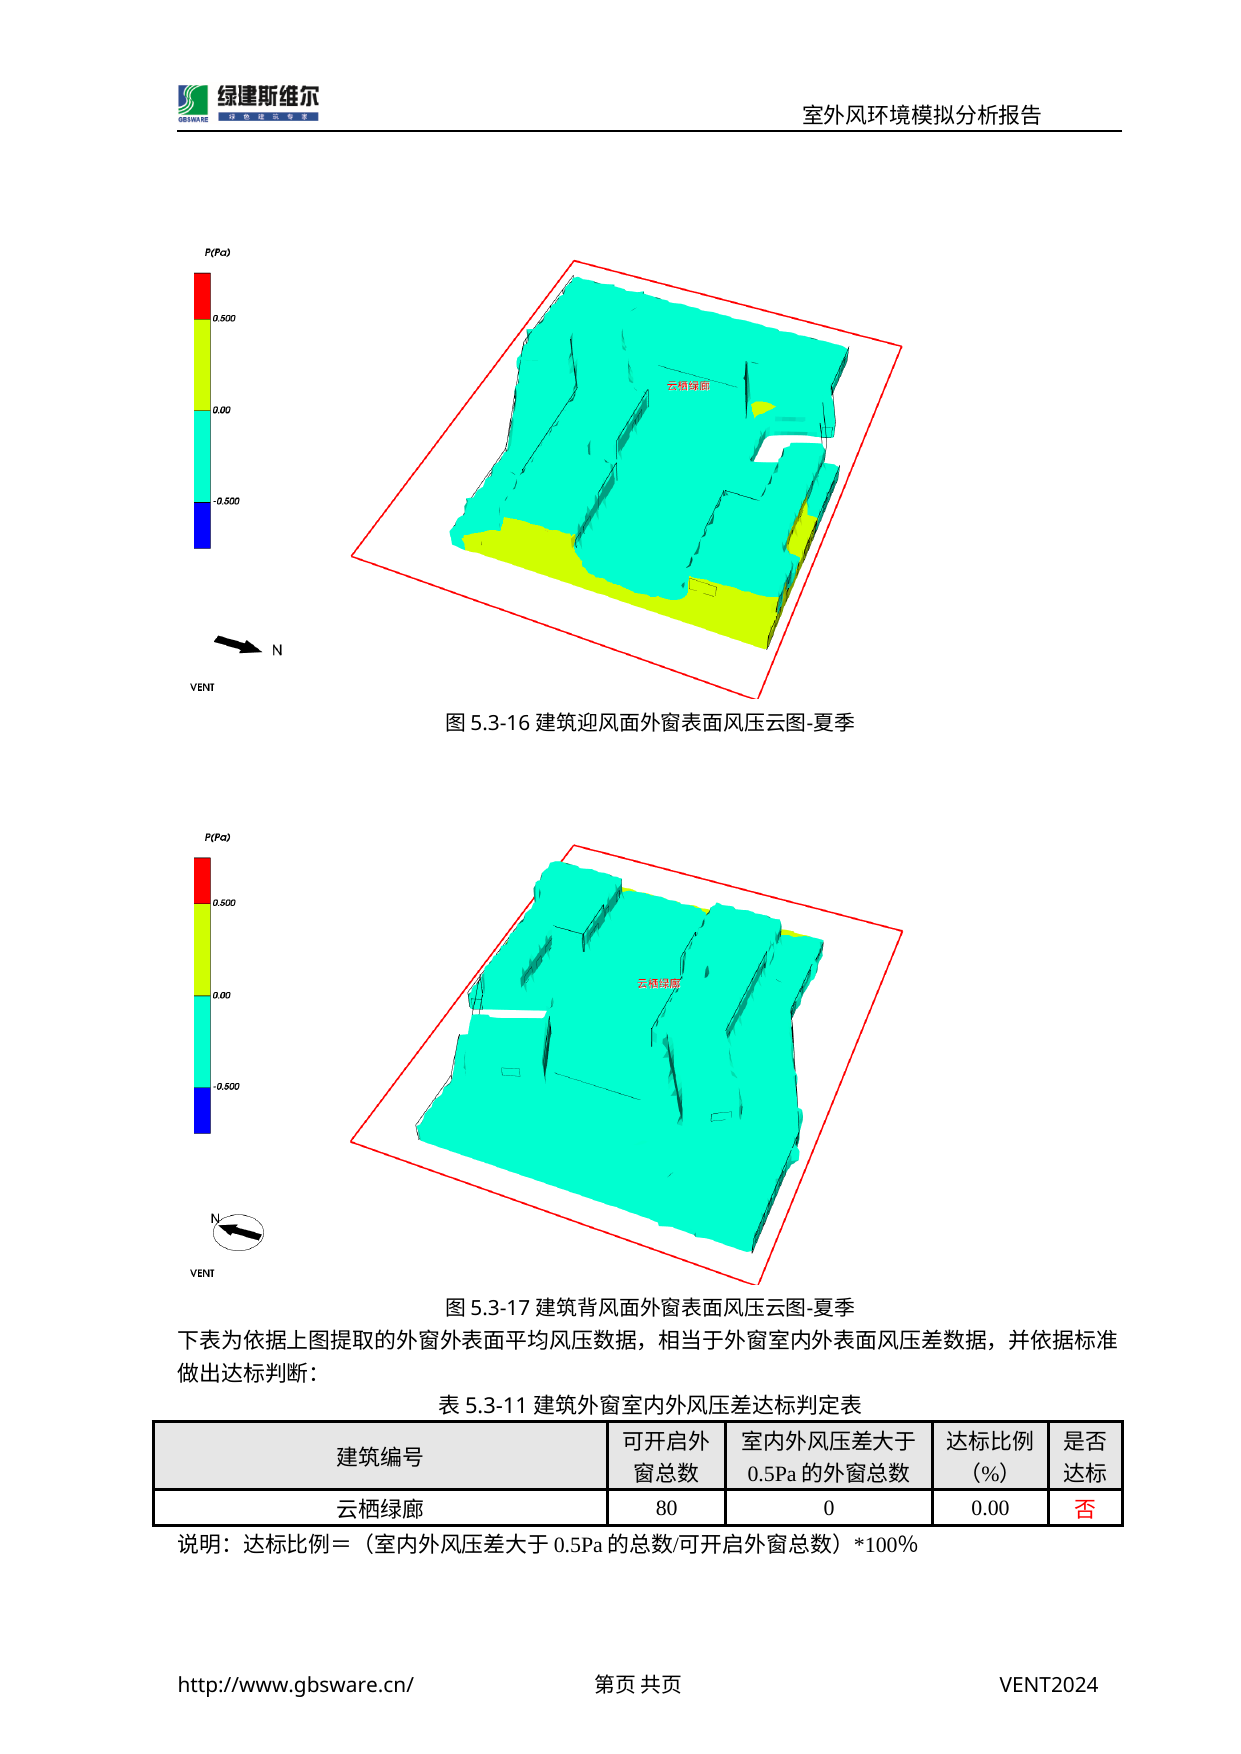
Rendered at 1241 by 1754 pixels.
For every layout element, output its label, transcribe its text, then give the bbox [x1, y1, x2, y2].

table_cell 否 [1050, 1491, 1121, 1524]
table_header 建筑编号 [155, 1423, 606, 1488]
text 下表为依据上图提取的外窗外表面平均风压数据，相当于外窗室内外表面风压差数据，并依据标准做出达标判断： [177, 1323, 1122, 1388]
table_header 是否达标 [1050, 1423, 1121, 1488]
table_header 可开启外窗总数 [609, 1423, 724, 1488]
text 说明：达标比例＝（室内外风压差大于0.5Pa的总数/可开启外窗总数）*100％ [177, 1527, 1122, 1559]
picture [184, 743, 1115, 1285]
table_header 室内外风压差大于0.5Pa的外窗总数 [727, 1423, 931, 1488]
table_header 达标比例（%） [934, 1423, 1047, 1488]
table_cell 80 [609, 1491, 724, 1524]
table_cell 0.00 [934, 1491, 1047, 1524]
table_cell 0 [727, 1491, 931, 1524]
picture [177, 82, 320, 124]
picture [184, 159, 1115, 699]
table_cell 云栖绿廊 [155, 1491, 606, 1524]
